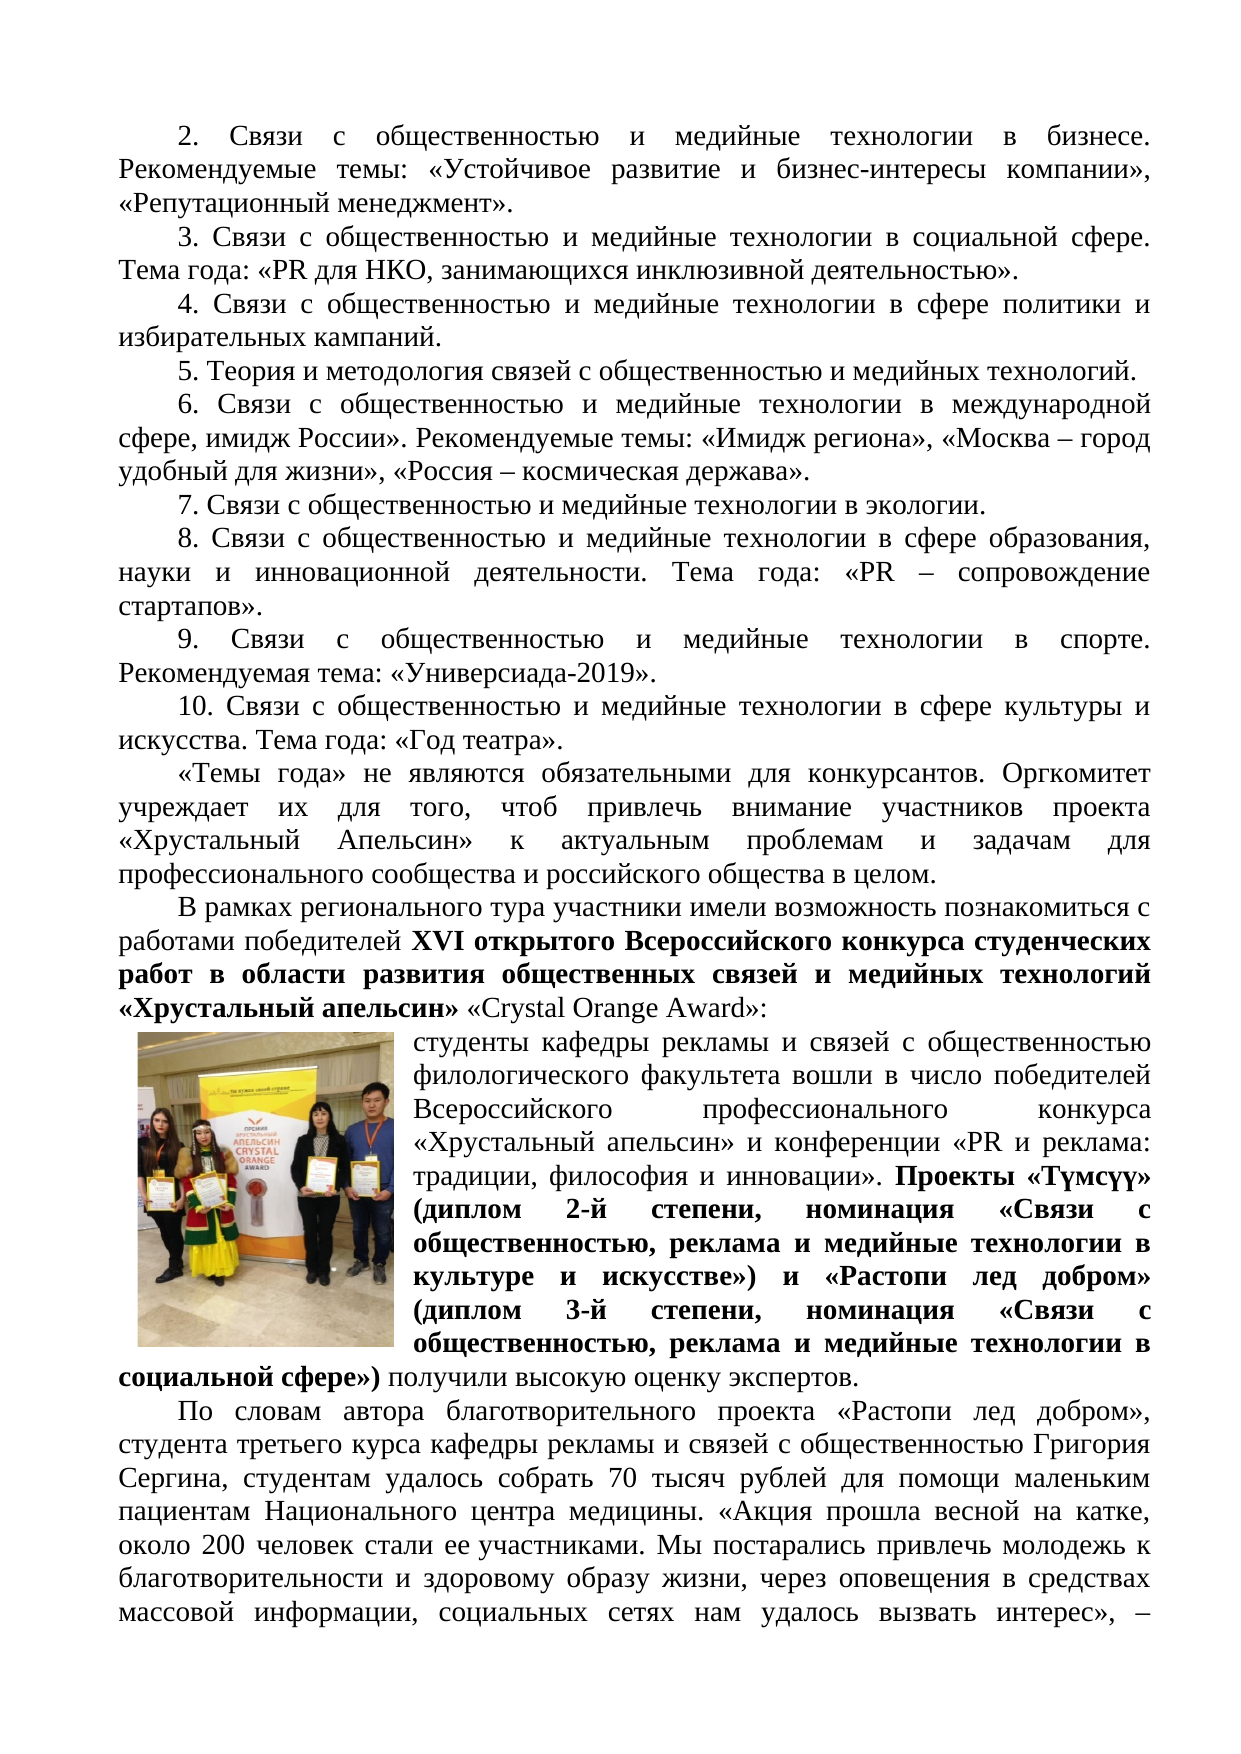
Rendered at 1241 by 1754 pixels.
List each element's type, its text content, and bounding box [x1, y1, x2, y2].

text 3. Связи с общественностью и медийные технологии в социальной сфере. Тема года: «PR для НКО, занимающихся инклюзивной деятельностью». [118, 219, 1152, 286]
text студенты кафедры рекламы и связей с общественностью филологического факультета вошли в число победителей Всероссийского профессионального конкурса «Хрустальный апельсин» и конференции «PR и реклама: традиции, философия и инновации». Проекты «Түмсүү» (диплом 2-й степени, номинация «Связи с общественностью, реклама и медийные технологии в культуре и искусстве») и «Растопи лед добром» (диплом 3-й степени, номинация «Связи с общественностью, реклама и медийные технологии в социальной сфере») получили высокую оценку экспертов. [118, 1024, 1152, 1393]
text 10. Связи с общественностью и медийные технологии в сфере культуры и искусства. Тема года: «Год театра». [118, 688, 1152, 755]
text 6. Связи с общественностью и медийные технологии в международной сфере, имидж России». Рекомендуемые темы: «Имидж региона», «Москва – город удобный для жизни», «Россия – космическая держава». [118, 386, 1152, 487]
text 5. Теория и методология связей с общественностью и медийных технологий. [118, 353, 1152, 386]
text В рамках регионального тура участники имели возможность познакомиться с работами победителей XVI открытого Всероссийского конкурса студенческих работ в области развития общественных связей и медийных технологий «Хрустальный апельсин» «Crystal Orange Award»: [118, 889, 1152, 1024]
text «Темы года» не являются обязательными для конкурсантов. Оргкомитет учреждает их для того, чтоб привлечь внимание участников проекта «Хрустальный Апельсин» к актуальным проблемам и задачам для профессионального сообщества и российского общества в целом. [118, 755, 1152, 889]
text 2. Связи с общественностью и медийные технологии в бизнесе. Рекомендуемые темы: «Устойчивое развитие и бизнес-интересы компании», «Репутационный менеджмент». [118, 118, 1152, 219]
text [118, 1393, 1152, 1627]
text 7. Связи с общественностью и медийные технологии в экологии. [118, 487, 1152, 521]
text 8. Связи с общественностью и медийные технологии в сфере образования, науки и инновационной деятельности. Тема года: «PR – сопровождение стартапов». [118, 521, 1152, 621]
text 9. Связи с общественностью и медийные технологии в спорте. Рекомендуемая тема: «Универсиада-2019». [118, 621, 1152, 688]
picture [137, 1032, 394, 1347]
text 4. Связи с общественностью и медийные технологии в сфере политики и избирательных кампаний. [118, 286, 1152, 353]
